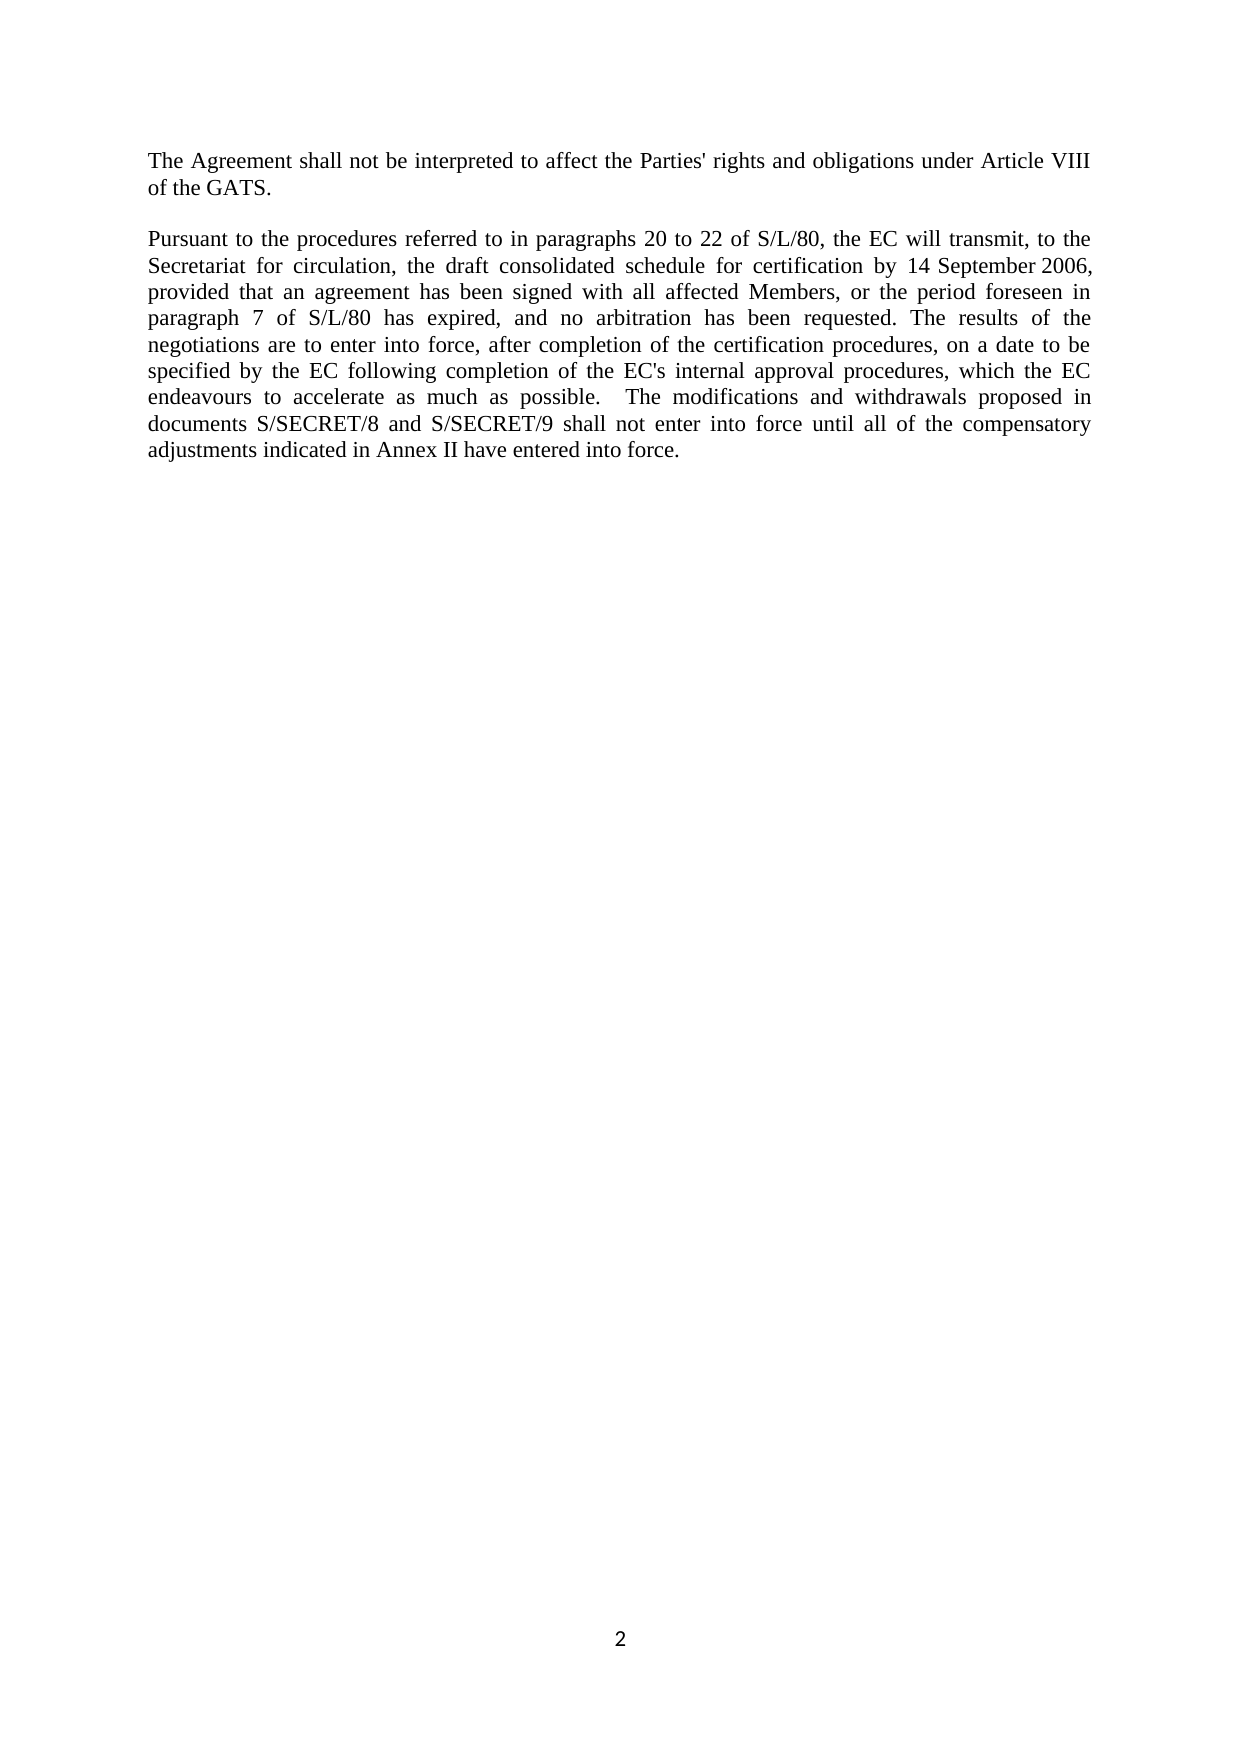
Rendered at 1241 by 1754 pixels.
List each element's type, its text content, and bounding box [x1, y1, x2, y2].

list Pursuant to the procedures referred to in paragraphs 20 to 22 of S/L/80, the EC will transmit, to the Secretariat for circulation, the draft consolidated schedule for certification by 14 September 2006, provided that an agreement has been signed with all affected Members, or the period foreseen in paragraph 7 of S/L/80 has expired, and no arbitration has been requested. The results of the negotiations are to enter into force, after completion of the certification procedures, on a date to be specified by the EC following completion of the EC's internal approval procedures, which the EC endeavours to accelerate as much as possible. The modifications and withdrawals proposed in documents S/SECRET/8 and S/SECRET/9 shall not enter into force until all of the compensatory adjustments indicated in Annex II have entered into force. [148, 225, 1093, 462]
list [148, 148, 1093, 200]
